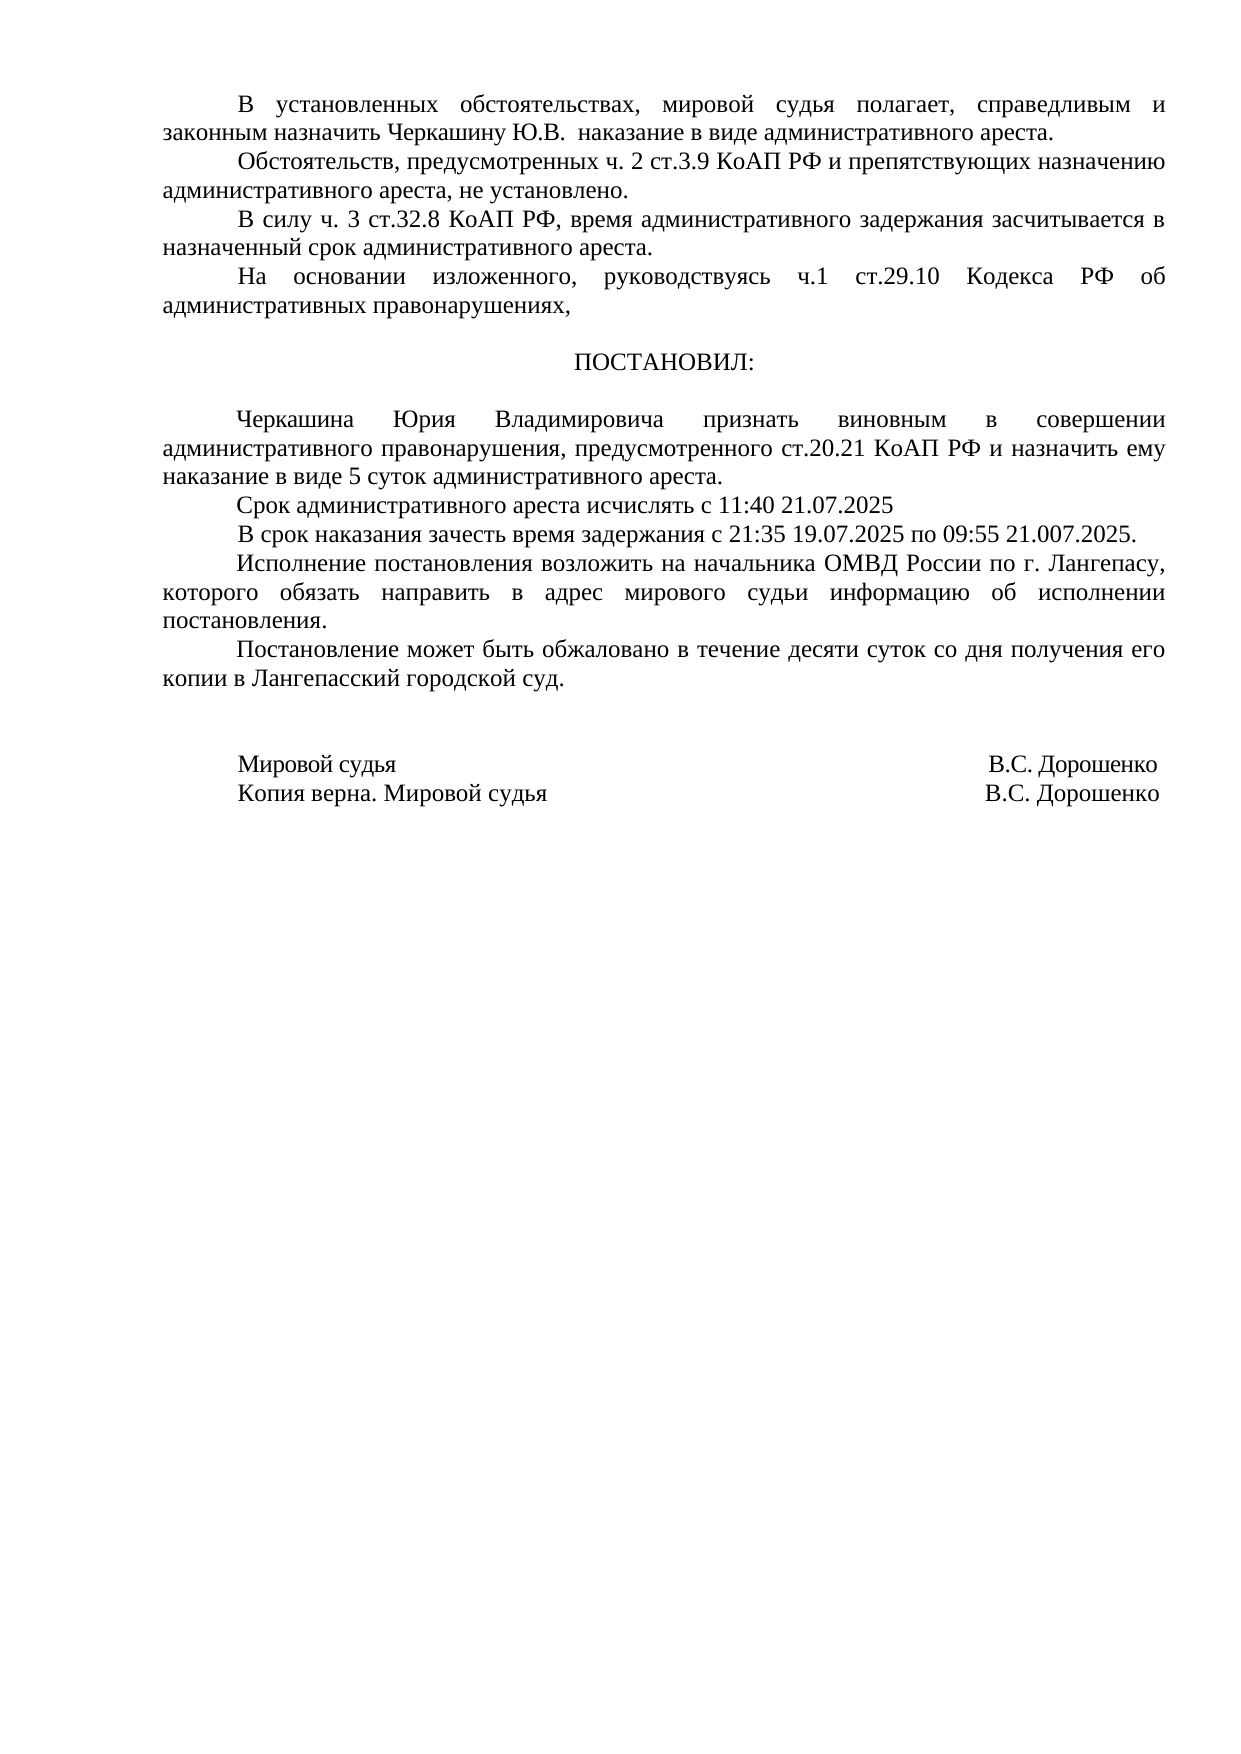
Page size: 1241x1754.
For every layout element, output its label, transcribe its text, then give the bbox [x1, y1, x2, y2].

text На основании изложенного, руководствуясь ч.1 ст.29.10 Кодекса РФ об административных правонарушениях, [162, 261, 1166, 319]
text Копия верна. Мировой судья В.С. Дорошенко [162, 778, 1166, 807]
text В силу ч. 3 ст.32.8 КоАП РФ, время административного задержания засчитывается в назначенный срок административного ареста. [162, 204, 1166, 261]
text Исполнение постановления возложить на начальника ОМВД России по г. Лангепасу, которого обязать направить в адрес мирового судьи информацию об исполнении постановления. [162, 548, 1166, 634]
text В срок наказания зачесть время задержания с 21:35 19.07.2025 по 09:55 21.007.2025. [162, 519, 1166, 548]
text В установленных обстоятельствах, мировой судья полагает, справедливым и законным назначить Черкашину Ю.В. наказание в виде административного ареста. [162, 89, 1166, 146]
text ПОСТАНОВИЛ: [162, 347, 1166, 376]
text Срок административного ареста исчислять с 11:40 21.07.2025 [162, 491, 1166, 519]
text Постановление может быть обжаловано в течение десяти суток со дня получения его копии в Лангепасский городской суд. [162, 634, 1166, 692]
text Обстоятельств, предусмотренных ч. 2 ст.3.9 КоАП РФ и препятствующих назначению административного ареста, не установлено. [162, 146, 1166, 204]
text Мировой судья В.С. Дорошенко [162, 749, 1166, 778]
text Черкашина Юрия Владимировича признать виновным в совершении административного правонарушения, предусмотренного ст.20.21 КоАП РФ и назначить ему наказание в виде 5 суток административного ареста. [162, 405, 1166, 491]
